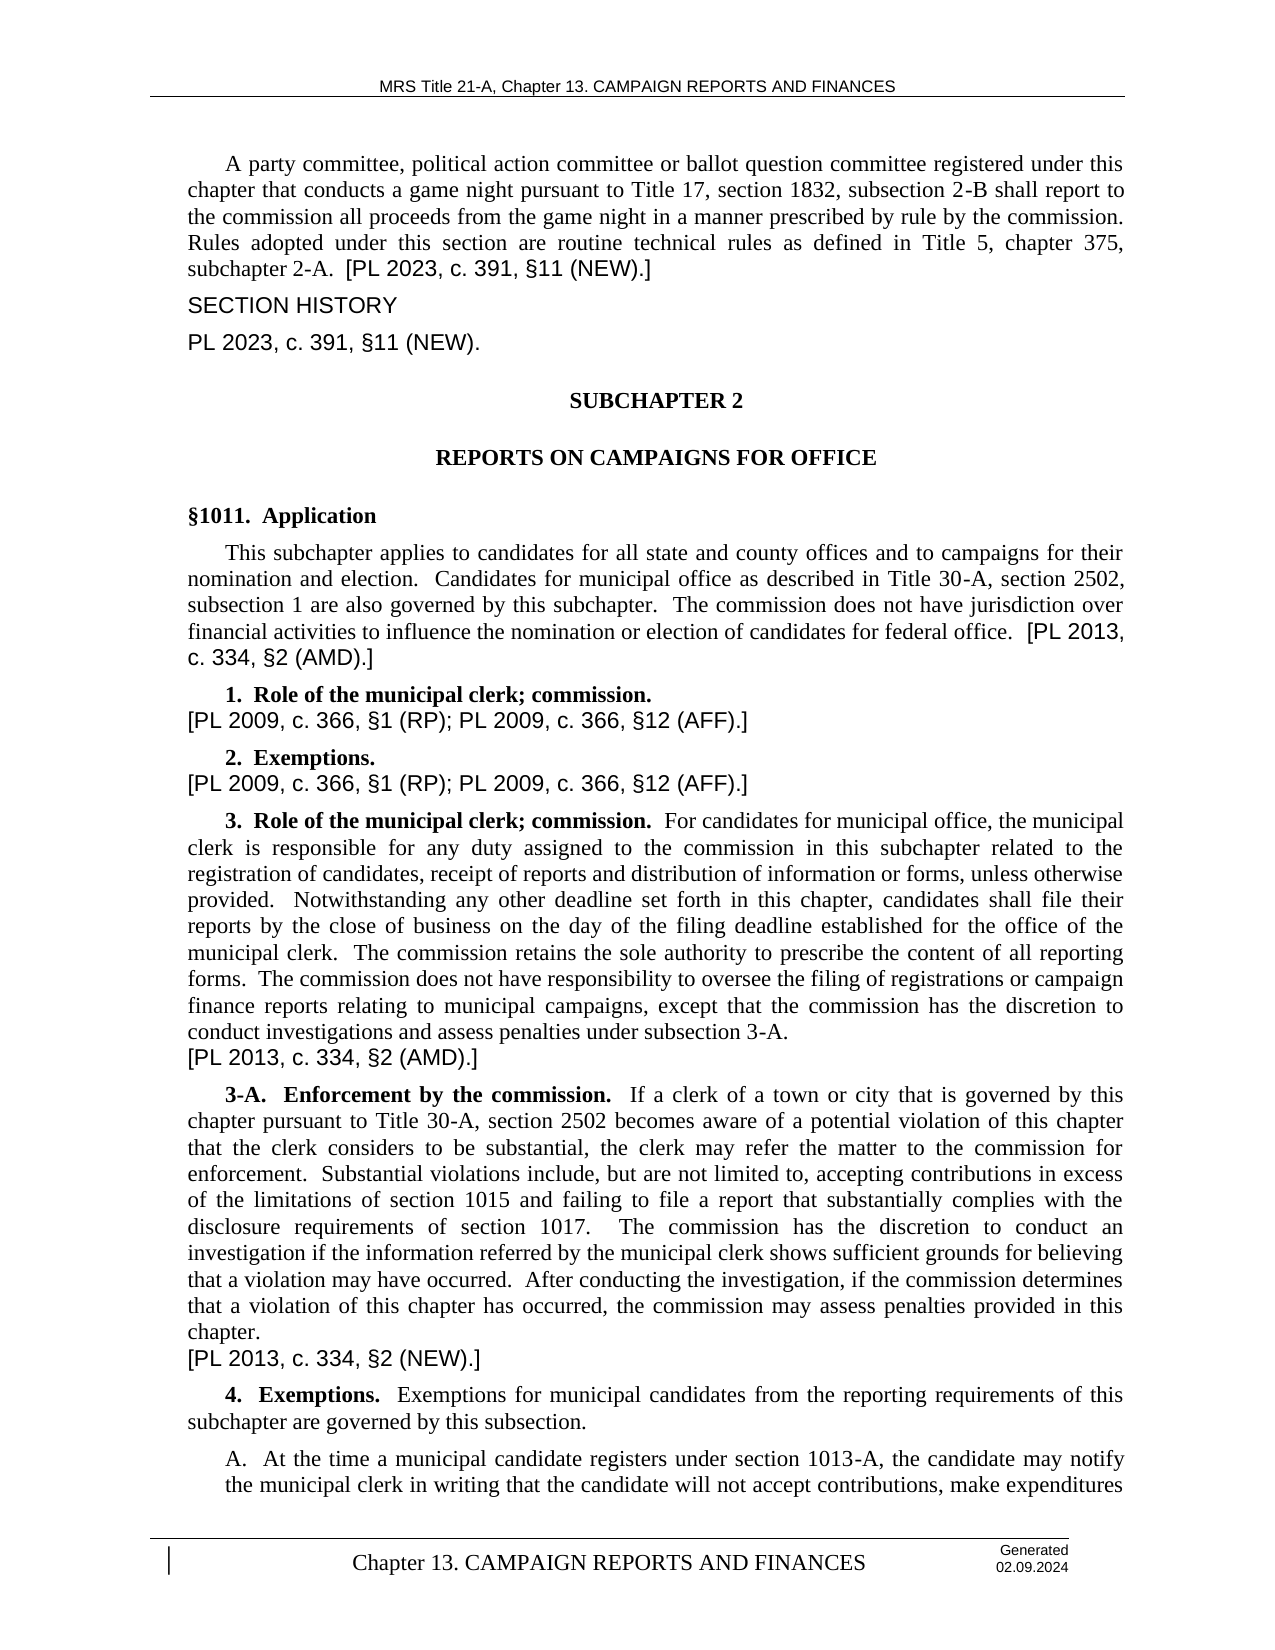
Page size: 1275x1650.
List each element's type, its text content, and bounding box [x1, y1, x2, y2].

text [PL 2009, c. 366, §1 (RP); PL 2009, c. 366, §12 (AFF).] [187, 770, 1125, 797]
text 1. Role of the municipal clerk; commission. [187, 681, 1125, 707]
text REPORTS ON CAMPAIGNS FOR OFFICE [187, 444, 1125, 471]
text 2. Exemptions. [187, 744, 1125, 770]
text This subchapter applies to candidates for all state and county offices and to campaigns for their nomination and election. Candidates for municipal office as described in Title 30‑A, section 2502, subsection 1 are also governed by this subchapter. The commission does not have jurisdiction over financial activities to influence the nomination or election of candidates for federal office. [PL 2013, c. 334, §2 (AMD).] [187, 539, 1125, 671]
text A party committee, political action committee or ballot question committee registered under this chapter that conducts a game night pursuant to Title 17, section 1832, subsection 2‑B shall report to the commission all proceeds from the game night in a manner prescribed by rule by the commission. Rules adopted under this section are routine technical rules as defined in Title 5, chapter 375, subchapter 2‑A. [PL 2023, c. 391, §11 (NEW).] [187, 150, 1125, 282]
text SUBCHAPTER 2 [187, 387, 1125, 413]
text SECTION HISTORY [187, 292, 1125, 319]
text 3. Role of the municipal clerk; commission. For candidates for municipal office, the municipal clerk is responsible for any duty assigned to the commission in this subchapter related to the registration of candidates, receipt of reports and distribution of information or forms, unless otherwise provided. Notwithstanding any other deadline set forth in this chapter, candidates shall file their reports by the close of business on the day of the filing deadline established for the office of the municipal clerk. The commission retains the sole authority to prescribe the content of all reporting forms. The commission does not have responsibility to oversee the filing of registrations or campaign finance reports relating to municipal campaigns, except that the commission has the discretion to conduct investigations and assess penalties under subsection 3‑A. [187, 807, 1125, 1044]
text PL 2023, c. 391, §11 (NEW). [187, 329, 1125, 355]
text [PL 2013, c. 334, §2 (AMD).] [187, 1044, 1125, 1071]
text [225, 1444, 1125, 1497]
text 4. Exemptions. Exemptions for municipal candidates from the reporting requirements of this subchapter are governed by this subsection. [187, 1381, 1125, 1434]
text §1011. Application [187, 502, 1125, 528]
text 3-A. Enforcement by the commission. If a clerk of a town or city that is governed by this chapter pursuant to Title 30‑A, section 2502 becomes aware of a potential violation of this chapter that the clerk considers to be substantial, the clerk may refer the matter to the commission for enforcement. Substantial violations include, but are not limited to, accepting contributions in excess of the limitations of section 1015 and failing to file a report that substantially complies with the disclosure requirements of section 1017. The commission has the discretion to conduct an investigation if the information referred by the municipal clerk shows sufficient grounds for believing that a violation may have occurred. After conducting the investigation, if the commission determines that a violation of this chapter has occurred, the commission may assess penalties provided in this chapter. [187, 1081, 1125, 1345]
text [PL 2013, c. 334, §2 (NEW).] [187, 1345, 1125, 1371]
text [PL 2009, c. 366, §1 (RP); PL 2009, c. 366, §12 (AFF).] [187, 707, 1125, 734]
